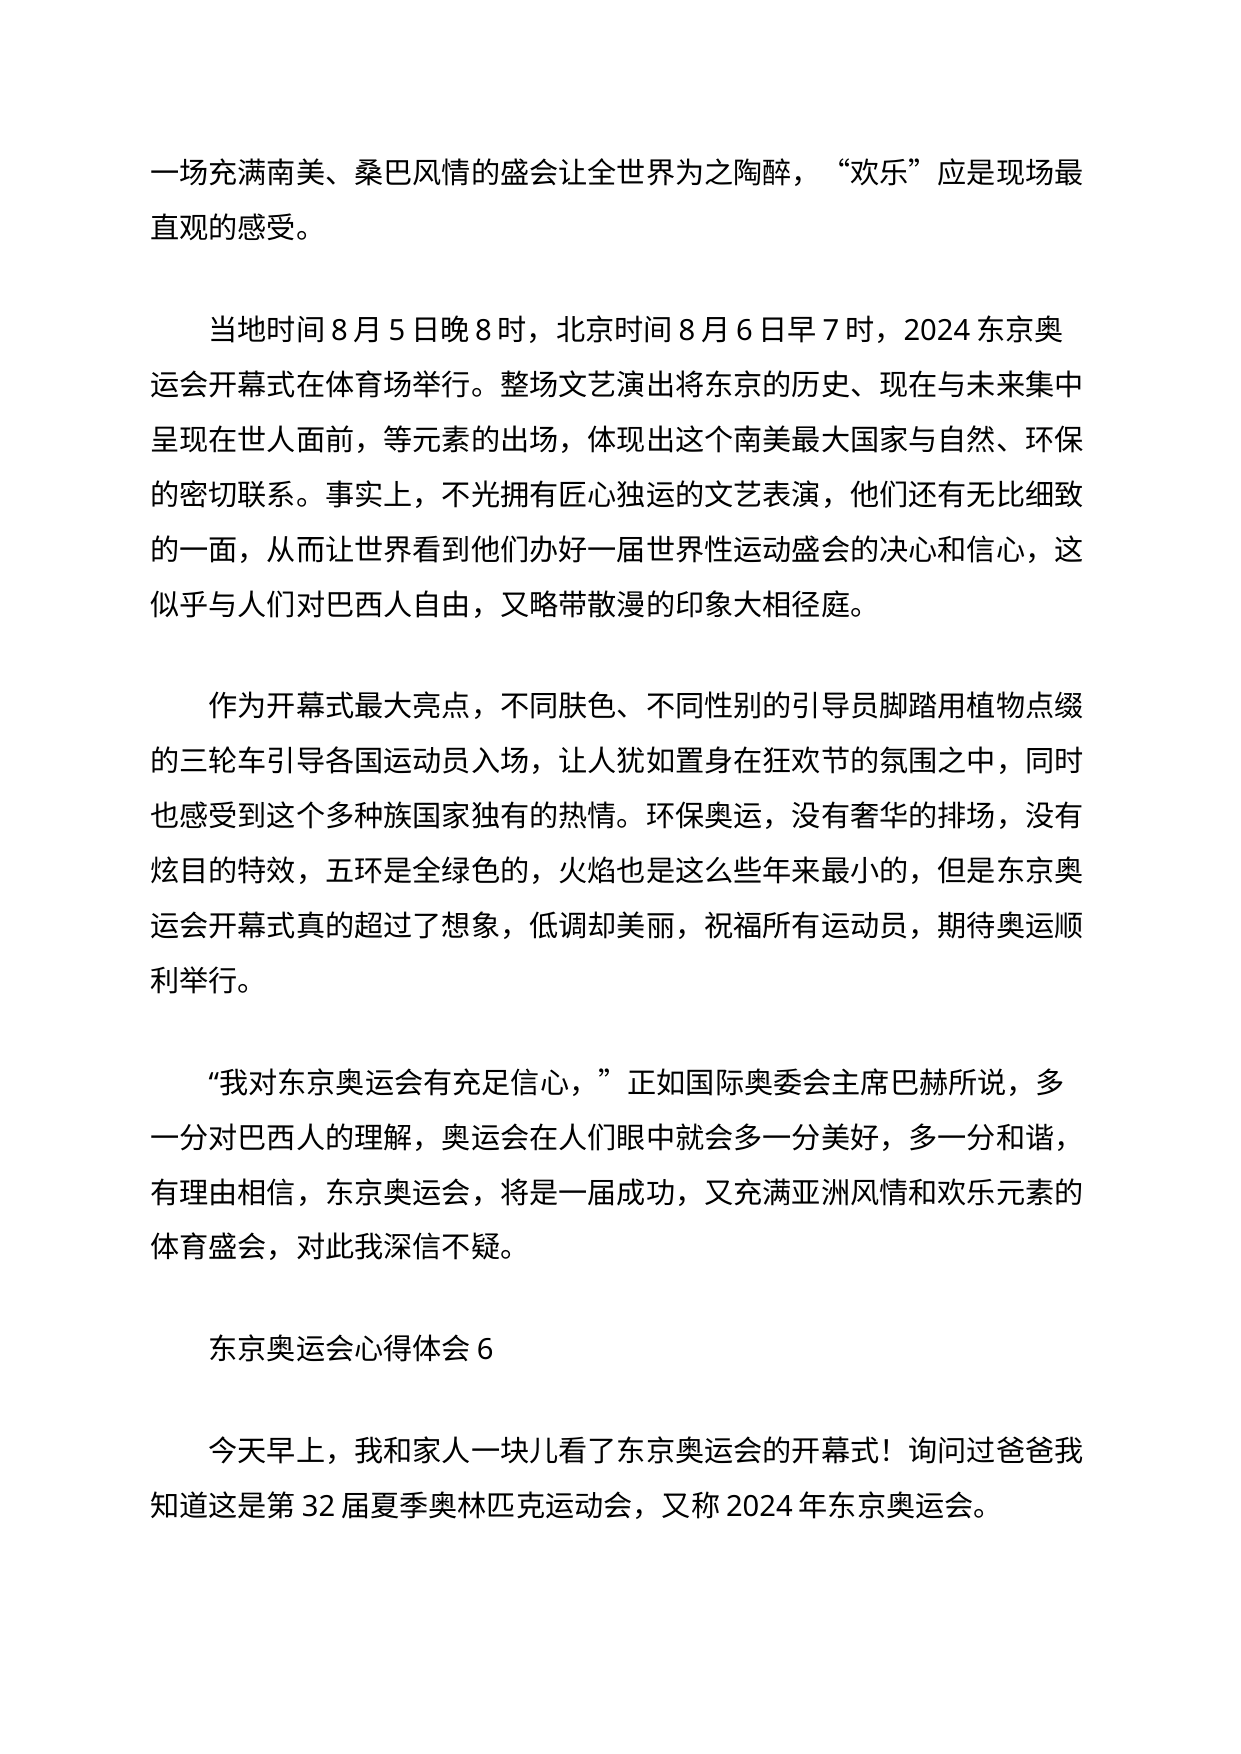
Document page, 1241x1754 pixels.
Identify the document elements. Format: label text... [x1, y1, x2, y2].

text 东京奥运会心得体会6 [150, 1326, 1090, 1368]
text 作为开幕式最大亮点，不同肤色、不同性别的引导员脚踏用植物点缀的三轮车引导各国运动员入场，让人犹如置身在狂欢节的氛围之中，同时也感受到这个多种族国家独有的热情。环保奥运，没有奢华的排场，没有炫目的特效，五环是全绿色的，火焰也是这么些年来最小的，但是东京奥运会开幕式真的超过了想象，低调却美丽，祝福所有运动员，期待奥运顺利举行。 [150, 683, 1090, 1000]
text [150, 150, 1090, 247]
text 当地时间8月5日晚8时，北京时间8月6日早7时，2024东京奥运会开幕式在体育场举行。整场文艺演出将东京的历史、现在与未来集中呈现在世人面前，等元素的出场，体现出这个南美最大国家与自然、环保的密切联系。事实上，不光拥有匠心独运的文艺表演，他们还有无比细致的一面，从而让世界看到他们办好一届世界性运动盛会的决心和信心，这似乎与人们对巴西人自由，又略带散漫的印象大相径庭。 [150, 307, 1090, 623]
text “我对东京奥运会有充足信心，”正如国际奥委会主席巴赫所说，多一分对巴西人的理解，奥运会在人们眼中就会多一分美好，多一分和谐，有理由相信，东京奥运会，将是一届成功，又充满亚洲风情和欢乐元素的体育盛会，对此我深信不疑。 [150, 1059, 1090, 1266]
text 今天早上，我和家人一块儿看了东京奥运会的开幕式！询问过爸爸我知道这是第32届夏季奥林匹克运动会，又称2024年东京奥运会。 [150, 1428, 1090, 1525]
